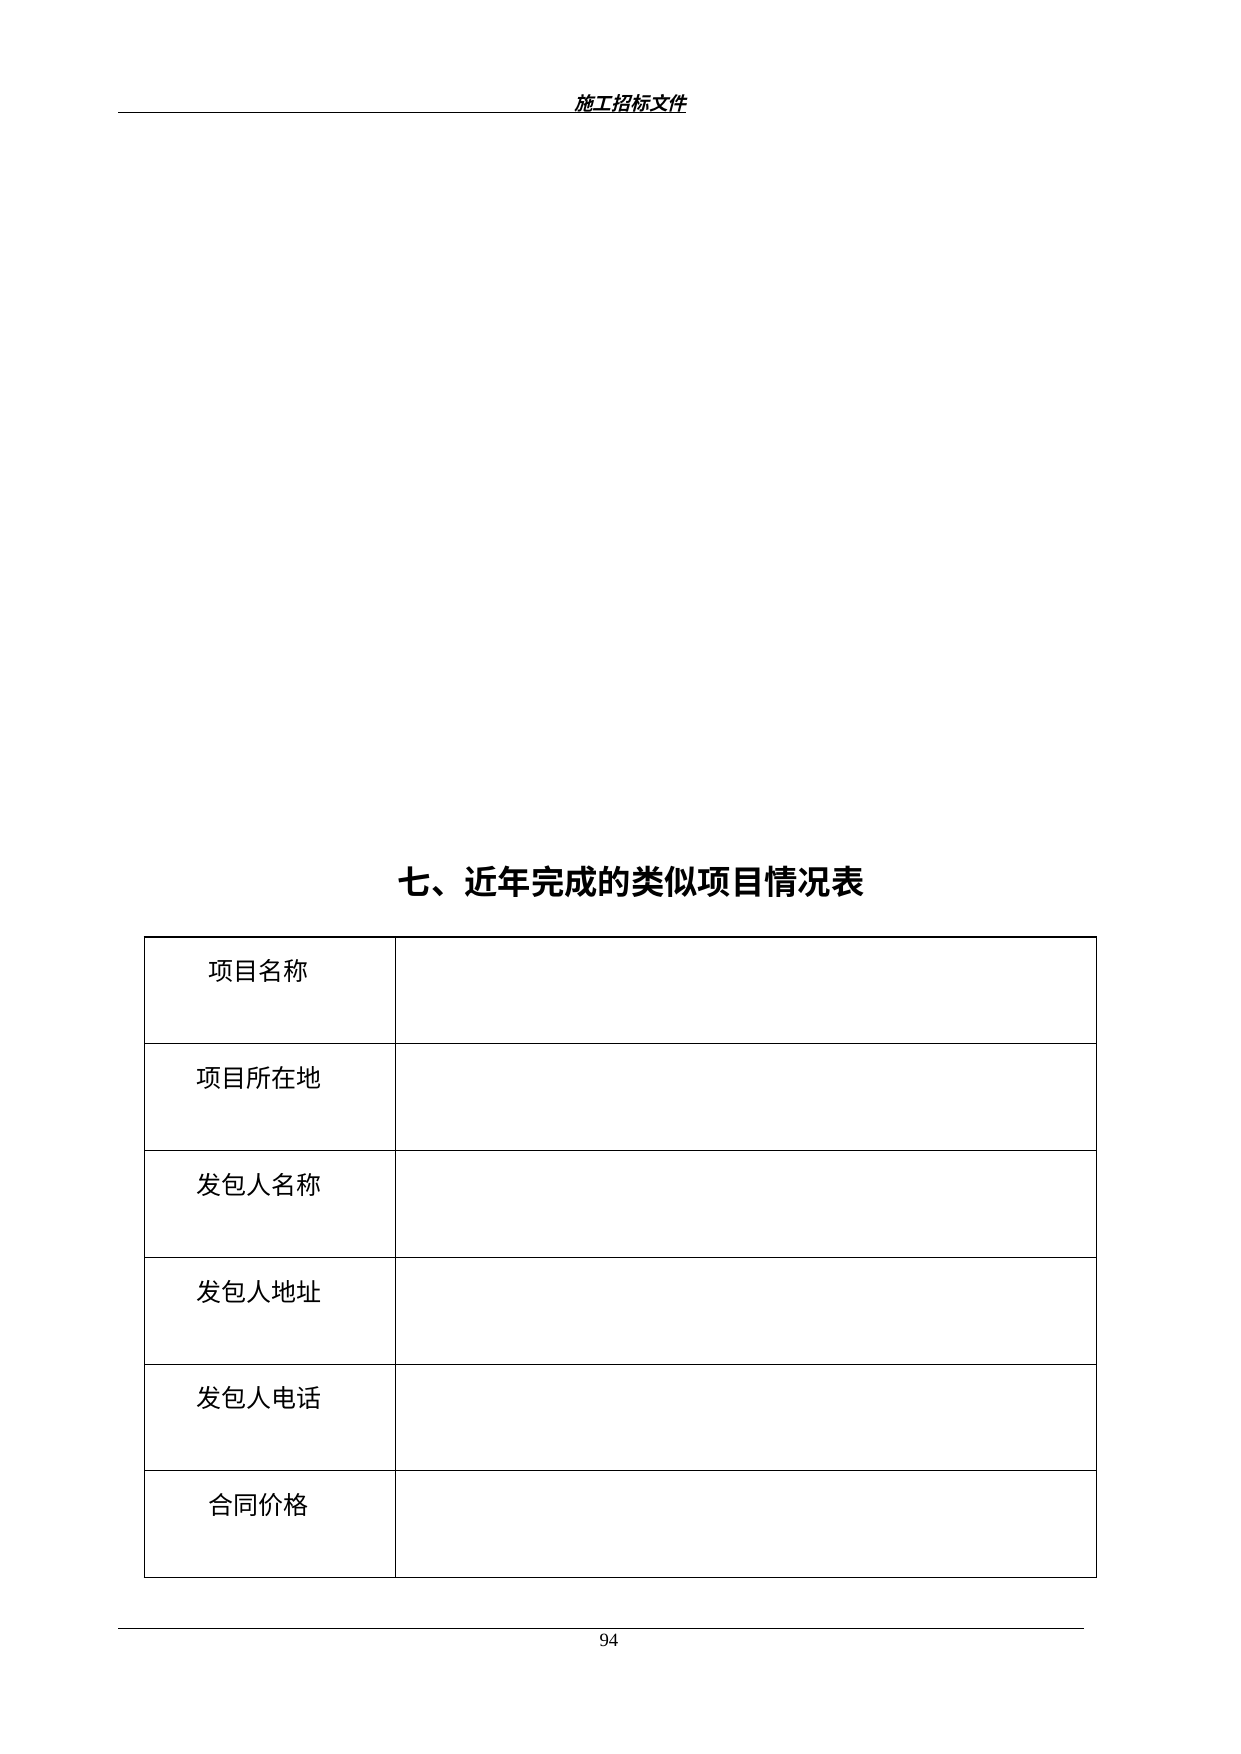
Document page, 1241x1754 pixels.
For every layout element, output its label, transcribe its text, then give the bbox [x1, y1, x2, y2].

table_cell 发包人地址 [145, 1258, 395, 1363]
table_cell 项目所在地 [145, 1044, 395, 1150]
table_cell [396, 1258, 1096, 1363]
table_cell 发包人名称 [145, 1151, 395, 1257]
text 七、近年完成的类似项目情况表 [118, 847, 1100, 912]
table_cell 发包人电话 [145, 1365, 395, 1470]
table_cell [396, 1044, 1096, 1150]
table_cell 合同价格 [145, 1471, 395, 1577]
table_header [396, 938, 1096, 1043]
table_cell [396, 1151, 1096, 1257]
table_cell [396, 1365, 1096, 1470]
table_cell [396, 1471, 1096, 1577]
table_header 项目名称 [145, 938, 395, 1043]
